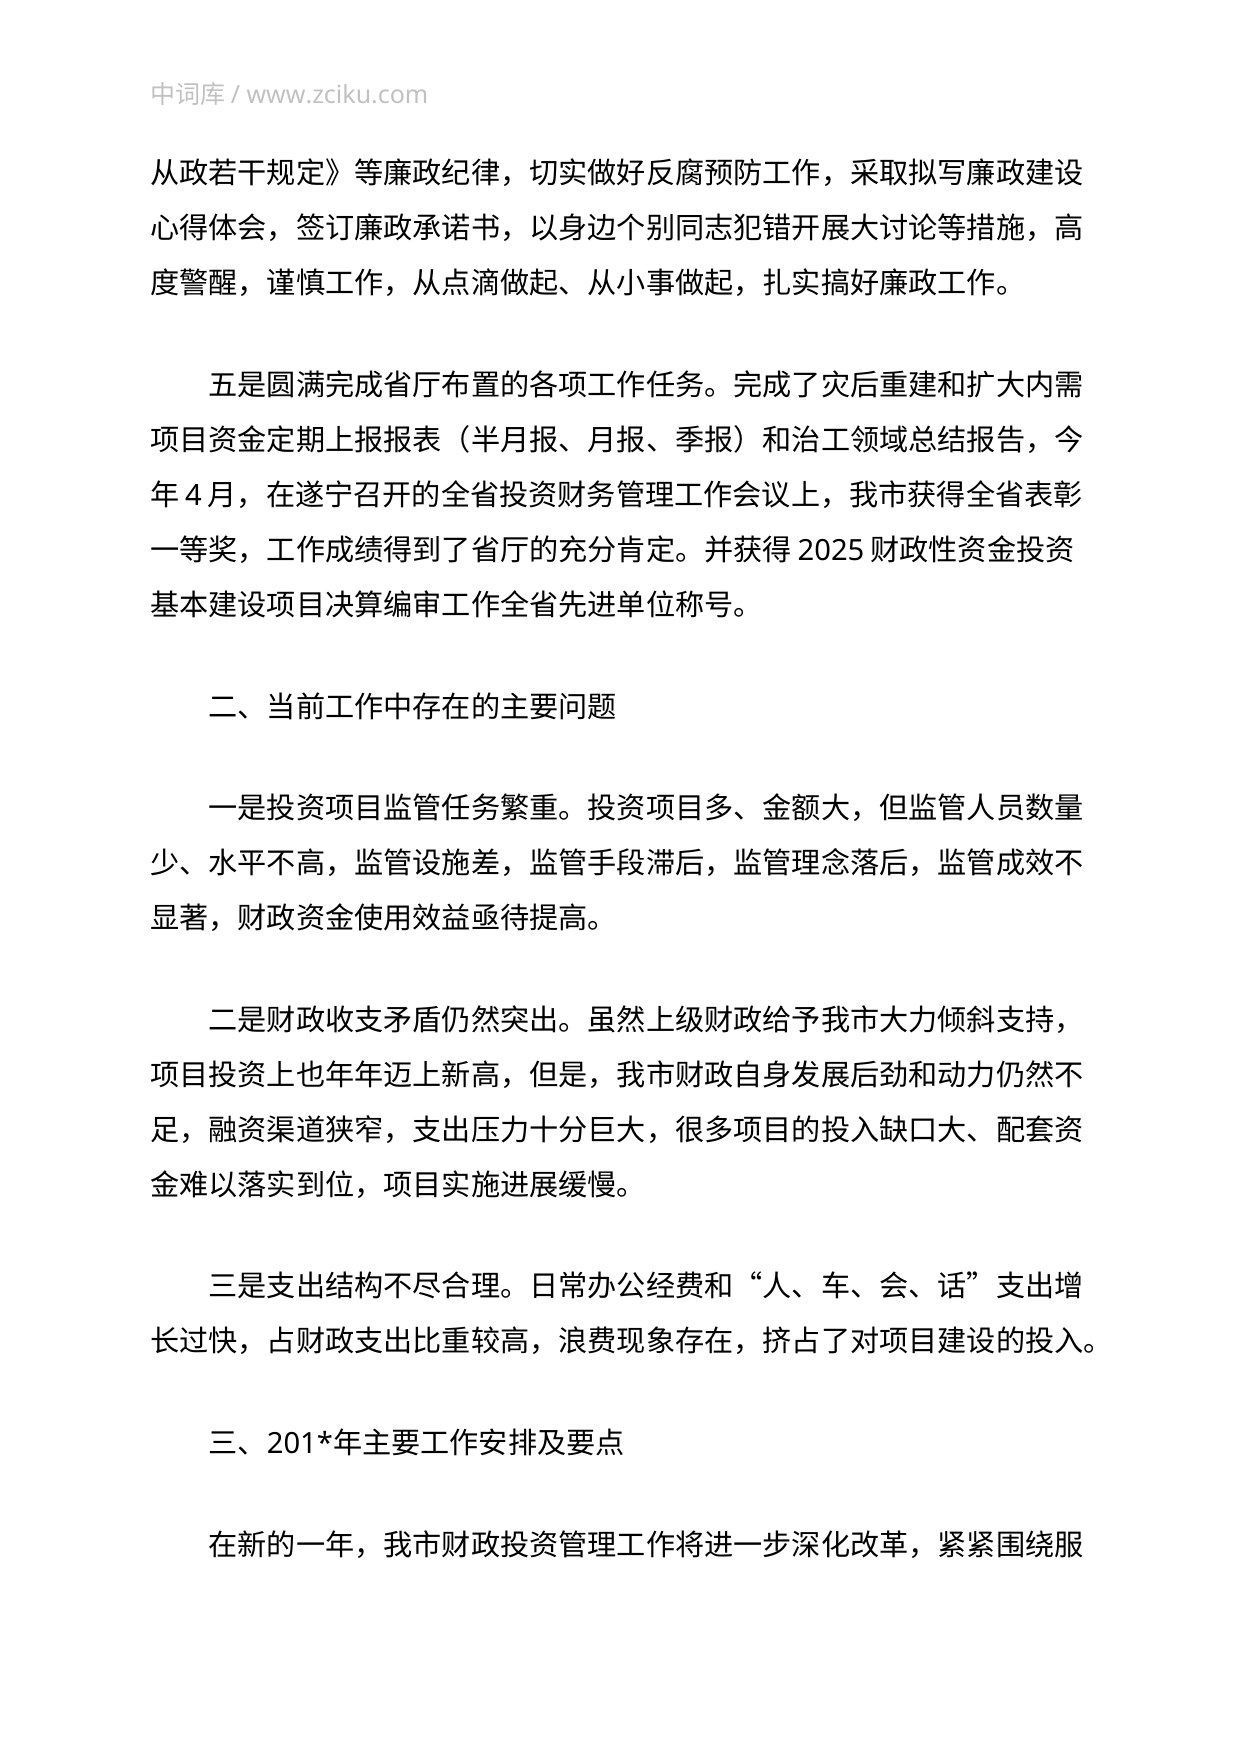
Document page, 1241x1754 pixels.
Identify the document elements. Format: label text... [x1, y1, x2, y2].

text 三是支出结构不尽合理。日常办公经费和“人、车、会、话”支出增长过快，占财政支出比重较高，浪费现象存在，挤占了对项目建设的投入。 [150, 1263, 1090, 1360]
text 二是财政收支矛盾仍然突出。虽然上级财政给予我市大力倾斜支持，项目投资上也年年迈上新高，但是，我市财政自身发展后劲和动力仍然不足，融资渠道狭窄，支出压力十分巨大，很多项目的投入缺口大、配套资金难以落实到位，项目实施进展缓慢。 [150, 996, 1090, 1203]
text 三、201*年主要工作安排及要点 [150, 1419, 1090, 1462]
text 二、当前工作中存在的主要问题 [150, 683, 1090, 725]
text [150, 1522, 1090, 1564]
text 一是投资项目监管任务繁重。投资项目多、金额大，但监管人员数量少、水平不高，监管设施差，监管手段滞后，监管理念落后，监管成效不显著，财政资金使用效益亟待提高。 [150, 785, 1090, 937]
text 五是圆满完成省厅布置的各项工作任务。完成了灾后重建和扩大内需项目资金定期上报报表（半月报、月报、季报）和治工领域总结报告，今年4月，在遂宁召开的全省投资财务管理工作会议上，我市获得全省表彰一等奖，工作成绩得到了省厅的充分肯定。并获得2025财政性资金投资基本建设项目决算编审工作全省先进单位称号。 [150, 362, 1090, 624]
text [150, 150, 1090, 302]
